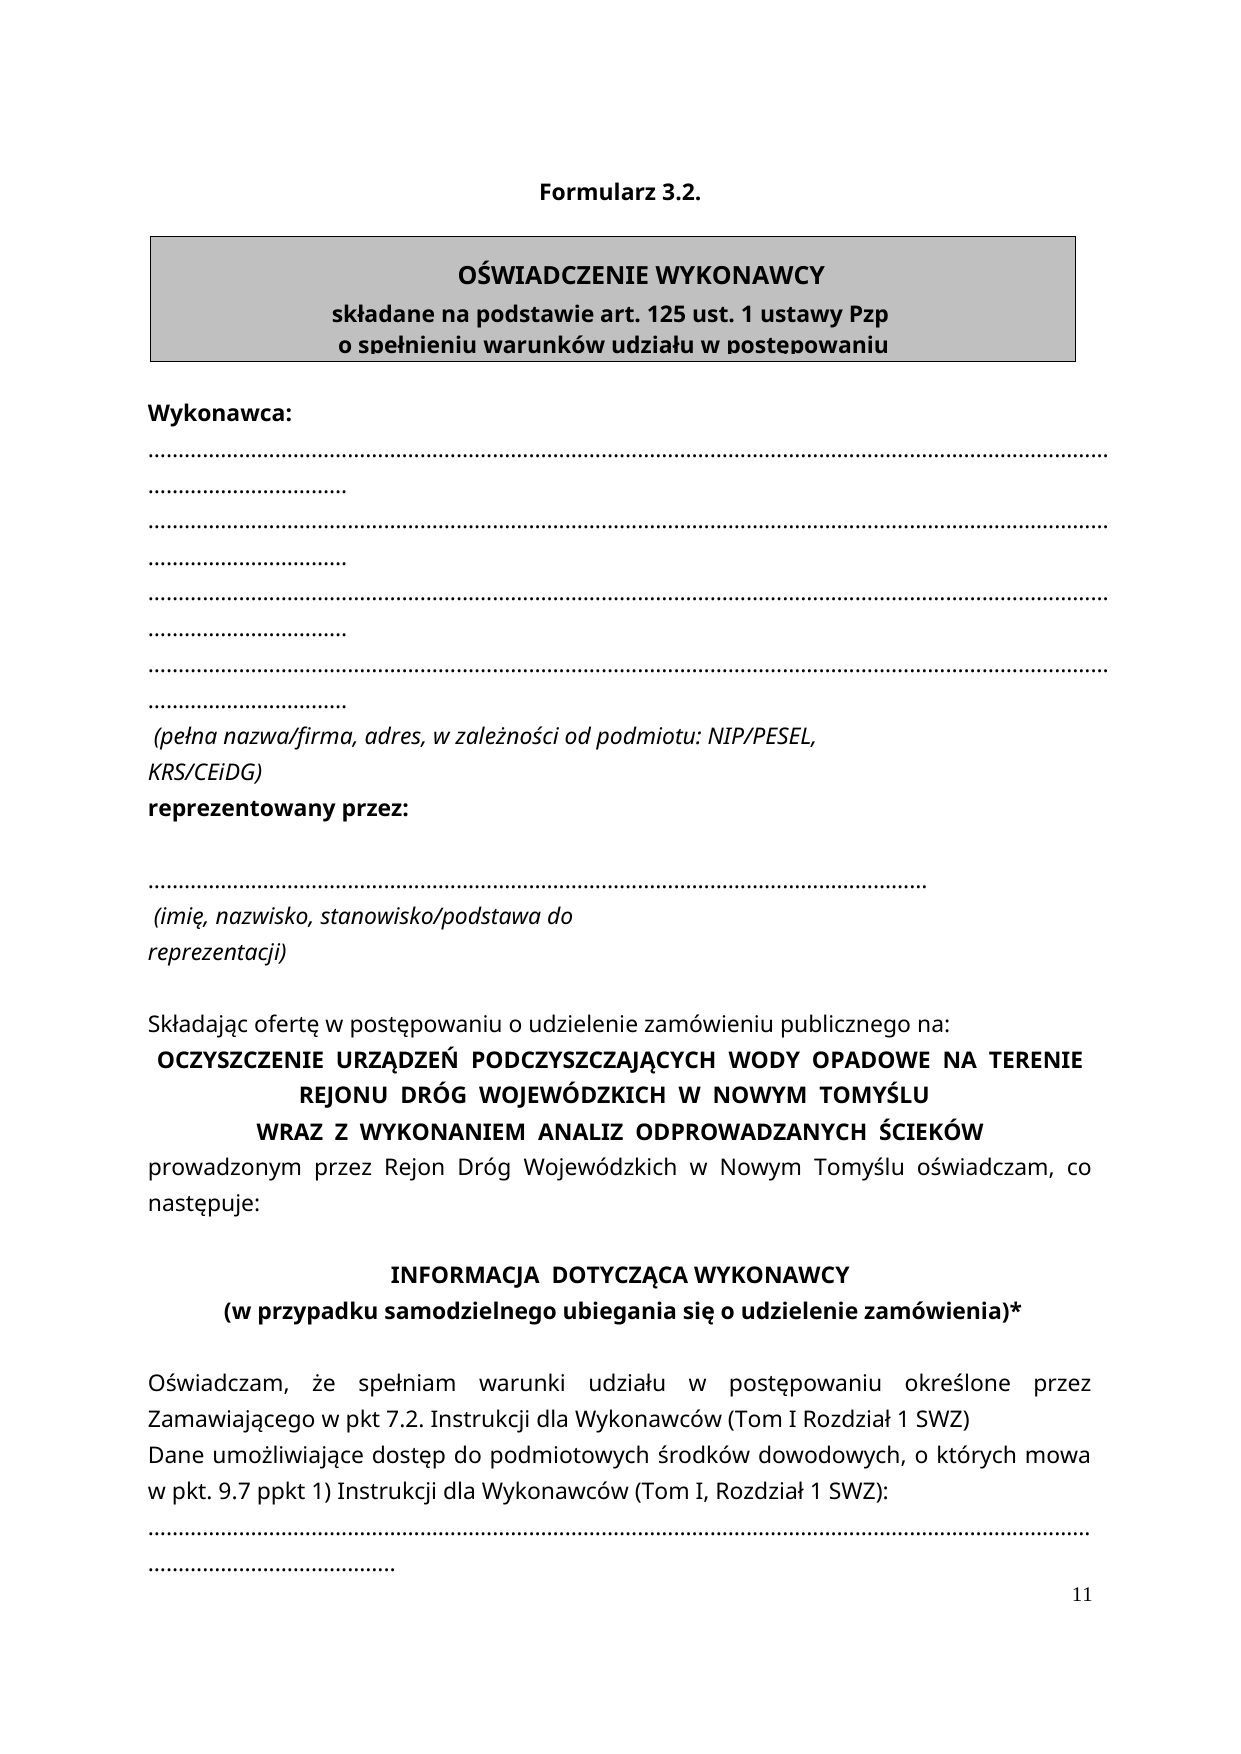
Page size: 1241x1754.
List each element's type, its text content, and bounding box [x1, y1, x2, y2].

text prowadzonym przez Rejon Dróg Wojewódzkich w Nowym Tomyślu oświadczam, co następuje: [148, 1151, 1092, 1218]
text Dane umożliwiające dostęp do podmiotowych środków dowodowych, o których mowa w pkt. 9.7 ppkt 1) Instrukcji dla Wykonawców (Tom I, Rozdział 1 SWZ): [148, 1439, 1092, 1506]
text OCZYSZCZENIE URZĄDZEŃ PODCZYSZCZAJĄCYCH WODY OPADOWE NA TERENIE REJONU DRÓG WOJEWÓDZKICH W NOWYM TOMYŚLU WRAZ Z WYKONANIEM ANALIZ ODPROWADZANYCH ŚCIEKÓW [148, 1043, 1092, 1147]
text Formularz 3.2. [148, 176, 1092, 208]
text ………………………………………………………………………………………………………………………………………………………………………… [148, 504, 1122, 572]
text (imię, nazwisko, stanowisko/podstawa do reprezentacji) [148, 900, 709, 967]
text (pełna nazwa/firma, adres, w zależności od podmiotu: NIP/PESEL, KRS/CEiDG) reprezentowany przez: [148, 720, 916, 823]
text ………………………………………………………………………………………………………………………………………………………………………… [148, 576, 1122, 643]
text Oświadczam, że spełniam warunki udziału w postępowaniu określone przez Zamawiającego w pkt 7.2. Instrukcji dla Wykonawców (Tom I Rozdział 1 SWZ) [148, 1367, 1092, 1434]
text ………………………………………………………………………………………………………………… [148, 864, 1122, 895]
text ………………………………………………………………………………………………………………………………………………………………………… [148, 433, 1122, 500]
text ………………………………………………………………………………………………………………………………………………………………………… [148, 648, 1122, 715]
text INFORMACJA DOTYCZĄCA WYKONAWCY (w przypadku samodzielnego ubiegania się o udzielenie zamówienia)* [148, 1259, 1092, 1326]
text Wykonawca: [148, 212, 1092, 428]
text …………………………………………………………………………………………………………………………………………………………………………….. [148, 1511, 1092, 1578]
text Składając ofertę w postępowaniu o udzielenie zamówieniu publicznego na: [148, 1008, 1092, 1039]
